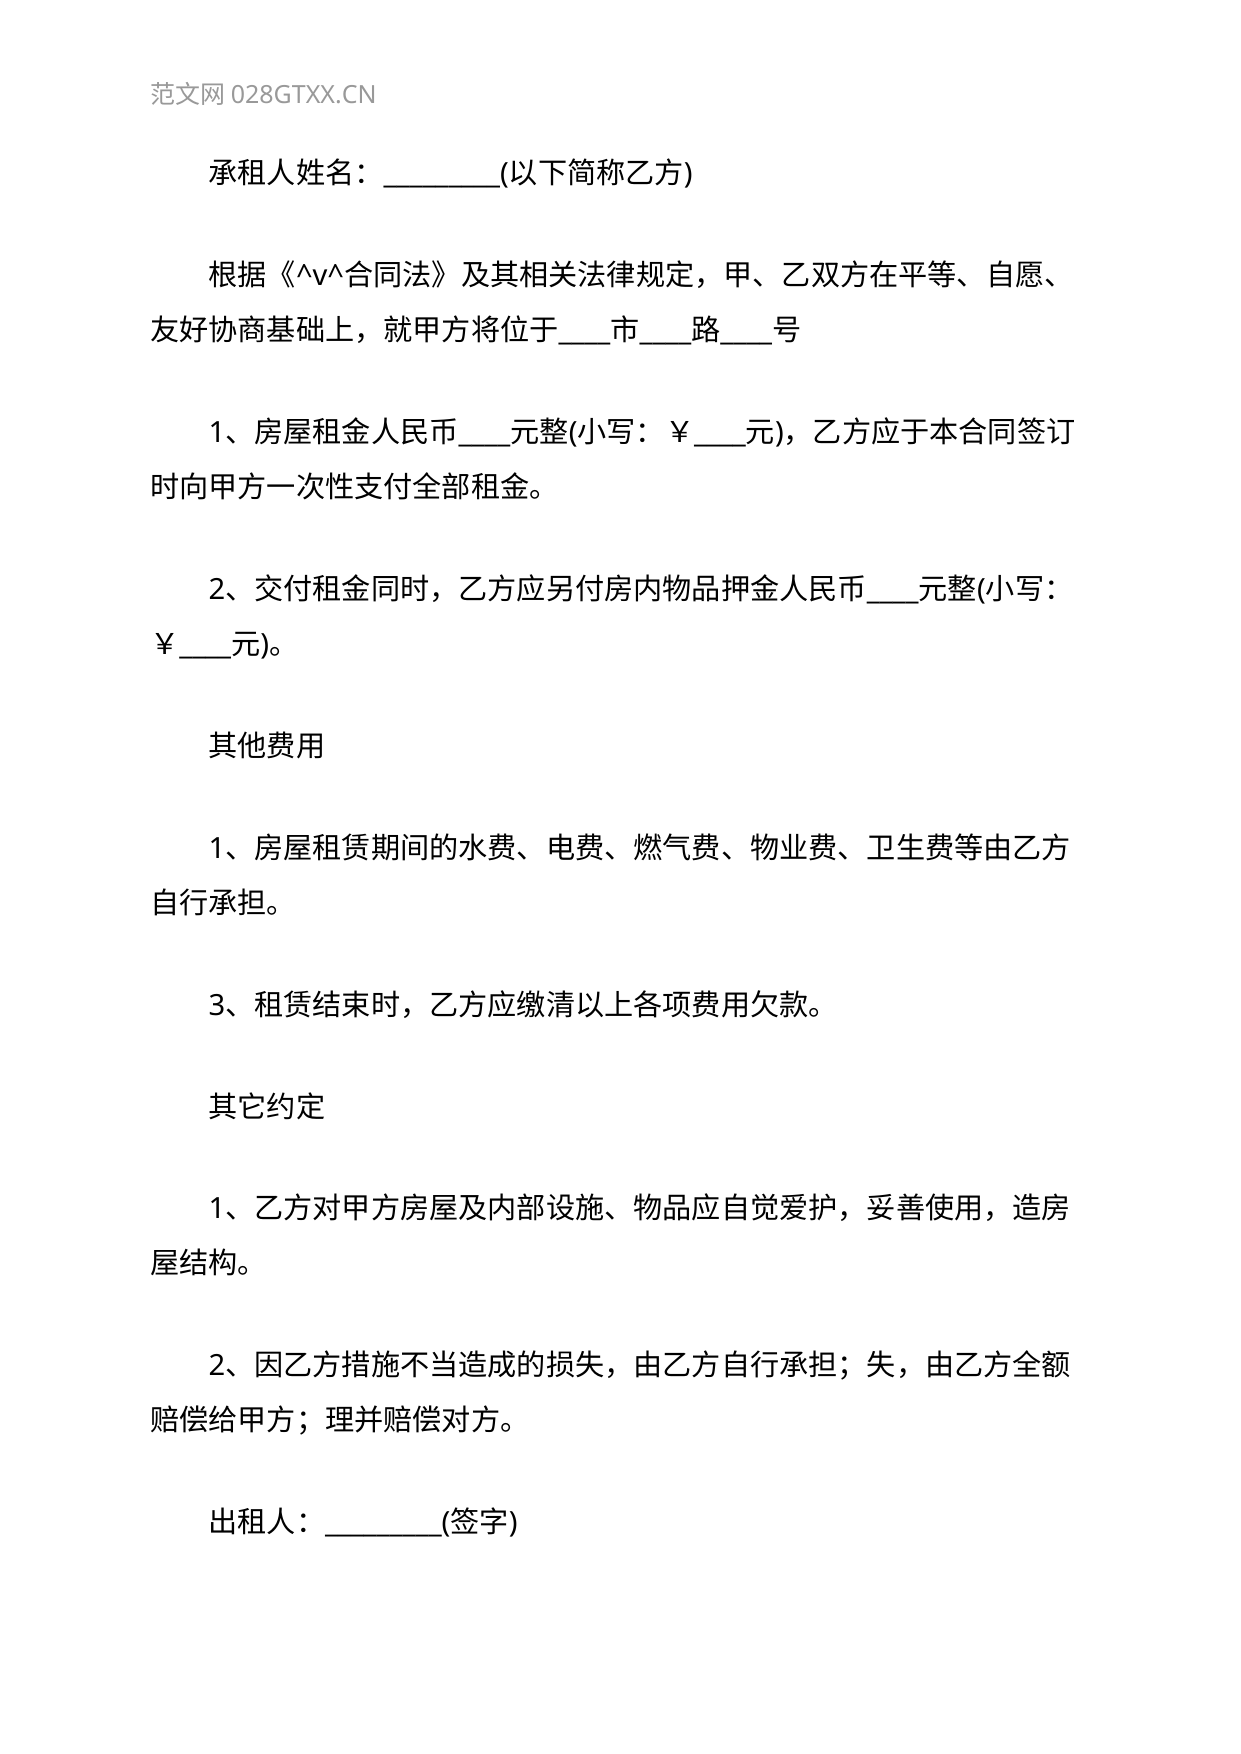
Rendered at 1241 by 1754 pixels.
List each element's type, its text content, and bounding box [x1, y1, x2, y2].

text 出租人：_________(签字) [150, 1498, 1090, 1541]
text 根据《^v^合同法》及其相关法律规定，甲、乙双方在平等、自愿、友好协商基础上，就甲方将位于____市____路____号 [150, 252, 1090, 349]
text 1、乙方对甲方房屋及内部设施、物品应自觉爱护，妥善使用，造房屋结构。 [150, 1185, 1090, 1282]
text 2、因乙方措施不当造成的损失，由乙方自行承担；失，由乙方全额赔偿给甲方；理并赔偿对方。 [150, 1342, 1090, 1439]
text 1、房屋租赁期间的水费、电费、燃气费、物业费、卫生费等由乙方自行承担。 [150, 824, 1090, 922]
text 其它约定 [150, 1083, 1090, 1126]
text 2、交付租金同时，乙方应另付房内物品押金人民币____元整(小写：￥____元)。 [150, 566, 1090, 663]
text 1、房屋租金人民币____元整(小写：￥____元)，乙方应于本合同签订时向甲方一次性支付全部租金。 [150, 409, 1090, 506]
text 承租人姓名：_________(以下简称乙方) [150, 150, 1090, 192]
text 其他费用 [150, 723, 1090, 765]
text 3、租赁结束时，乙方应缴清以上各项费用欠款。 [150, 981, 1090, 1024]
